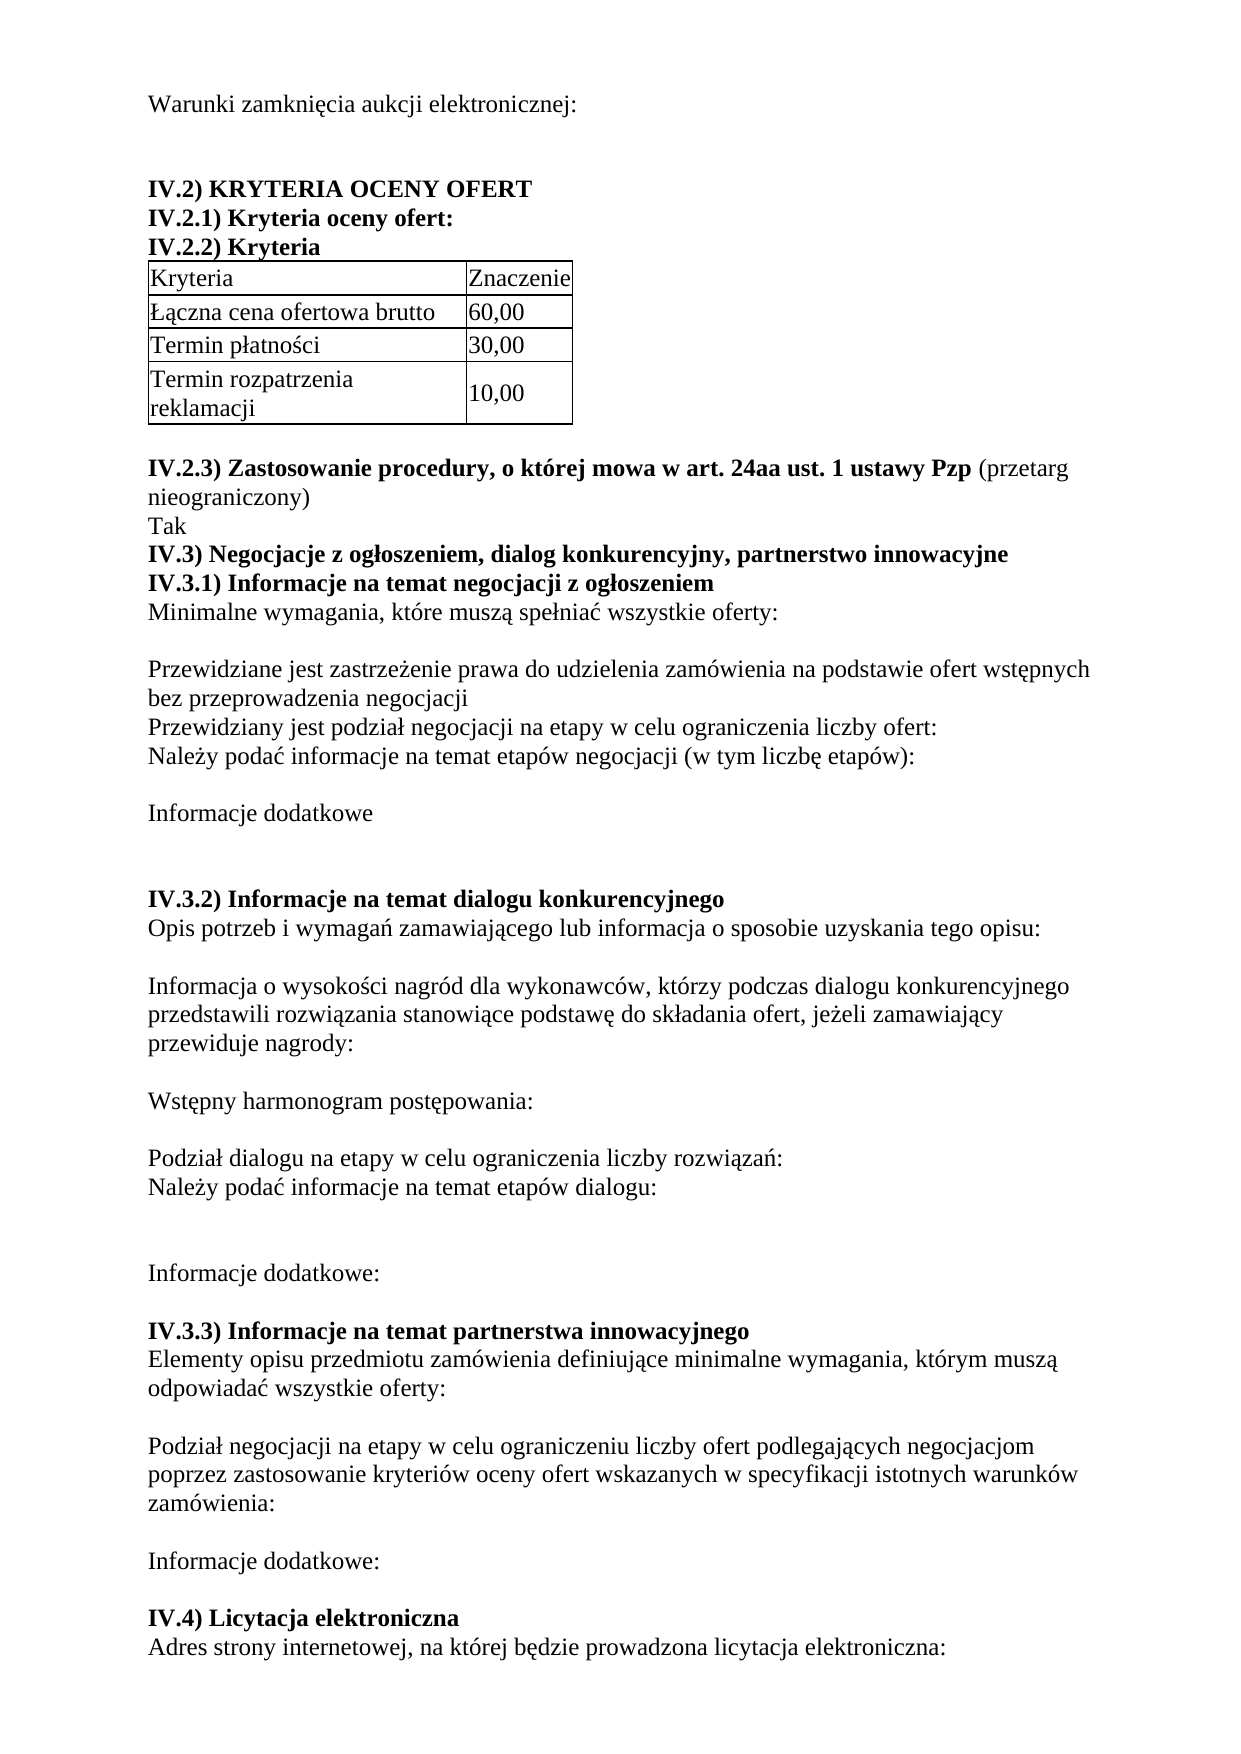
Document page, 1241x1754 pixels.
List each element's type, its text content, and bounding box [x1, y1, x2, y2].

text IV.2) KRYTERIA OCENY OFERT IV.2.1) Kryteria oceny ofert: IV.2.2) Kryteria [148, 145, 1092, 260]
text IV.2.3) Zastosowanie procedury, o której mowa w art. 24aa ust. 1 ustawy Pzp (przetarg nieograniczony) Tak IV.3) Negocjacje z ogłoszeniem, dialog konkurencyjny, partnerstwo innowacyjne IV.3.1) Informacje na temat negocjacji z ogłoszeniem Minimalne wymagania, które muszą spełniać wszystkie oferty: Przewidziane jest zastrzeżenie prawa do udzielenia zamówienia na podstawie ofert wstępnych bez przeprowadzenia negocjacji Przewidziany jest podział negocjacji na etapy w celu ograniczenia liczby ofert: Należy podać informacje na temat etapów negocjacji (w tym liczbę etapów): Informacje dodatkowe IV.3.2) Informacje na temat dialogu konkurencyjnego Opis potrzeb i wymagań zamawiającego lub informacja o sposobie uzyskania tego opisu: Informacja o wysokości nagród dla wykonawców, którzy podczas dialogu konkurencyjnego przedstawili rozwiązania stanowiące podstawę do składania ofert, jeżeli zamawiający przewiduje nagrody: Wstępny harmonogram postępowania: Podział dialogu na etapy w celu ograniczenia liczby rozwiązań: Należy podać informacje na temat etapów dialogu: Informacje dodatkowe: IV.3.3) Informacje na temat partnerstwa innowacyjnego Elementy opisu przedmiotu zamówienia definiujące minimalne wymagania, którym muszą odpowiadać wszystkie oferty: Podział negocjacji na etapy w celu ograniczeniu liczby ofert podlegających negocjacjom poprzez zastosowanie kryteriów oceny ofert wskazanych w specyfikacji istotnych warunków zamówienia: Informacje dodatkowe: IV.4) Licytacja elektroniczna Adres strony internetowej, na której będzie prowadzona licytacja elektroniczna: [148, 424, 1092, 1661]
table_cell Łączna cena ofertowa brutto [149, 296, 466, 327]
table_cell 60,00 [467, 296, 572, 327]
table_cell 30,00 [467, 329, 572, 361]
table_header Kryteria [149, 262, 466, 294]
table_cell Termin płatności [149, 329, 466, 361]
table_header Znaczenie [467, 262, 572, 294]
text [148, 89, 1092, 145]
table_cell Termin rozpatrzenia reklamacji [149, 362, 466, 423]
table_cell 10,00 [467, 362, 572, 423]
